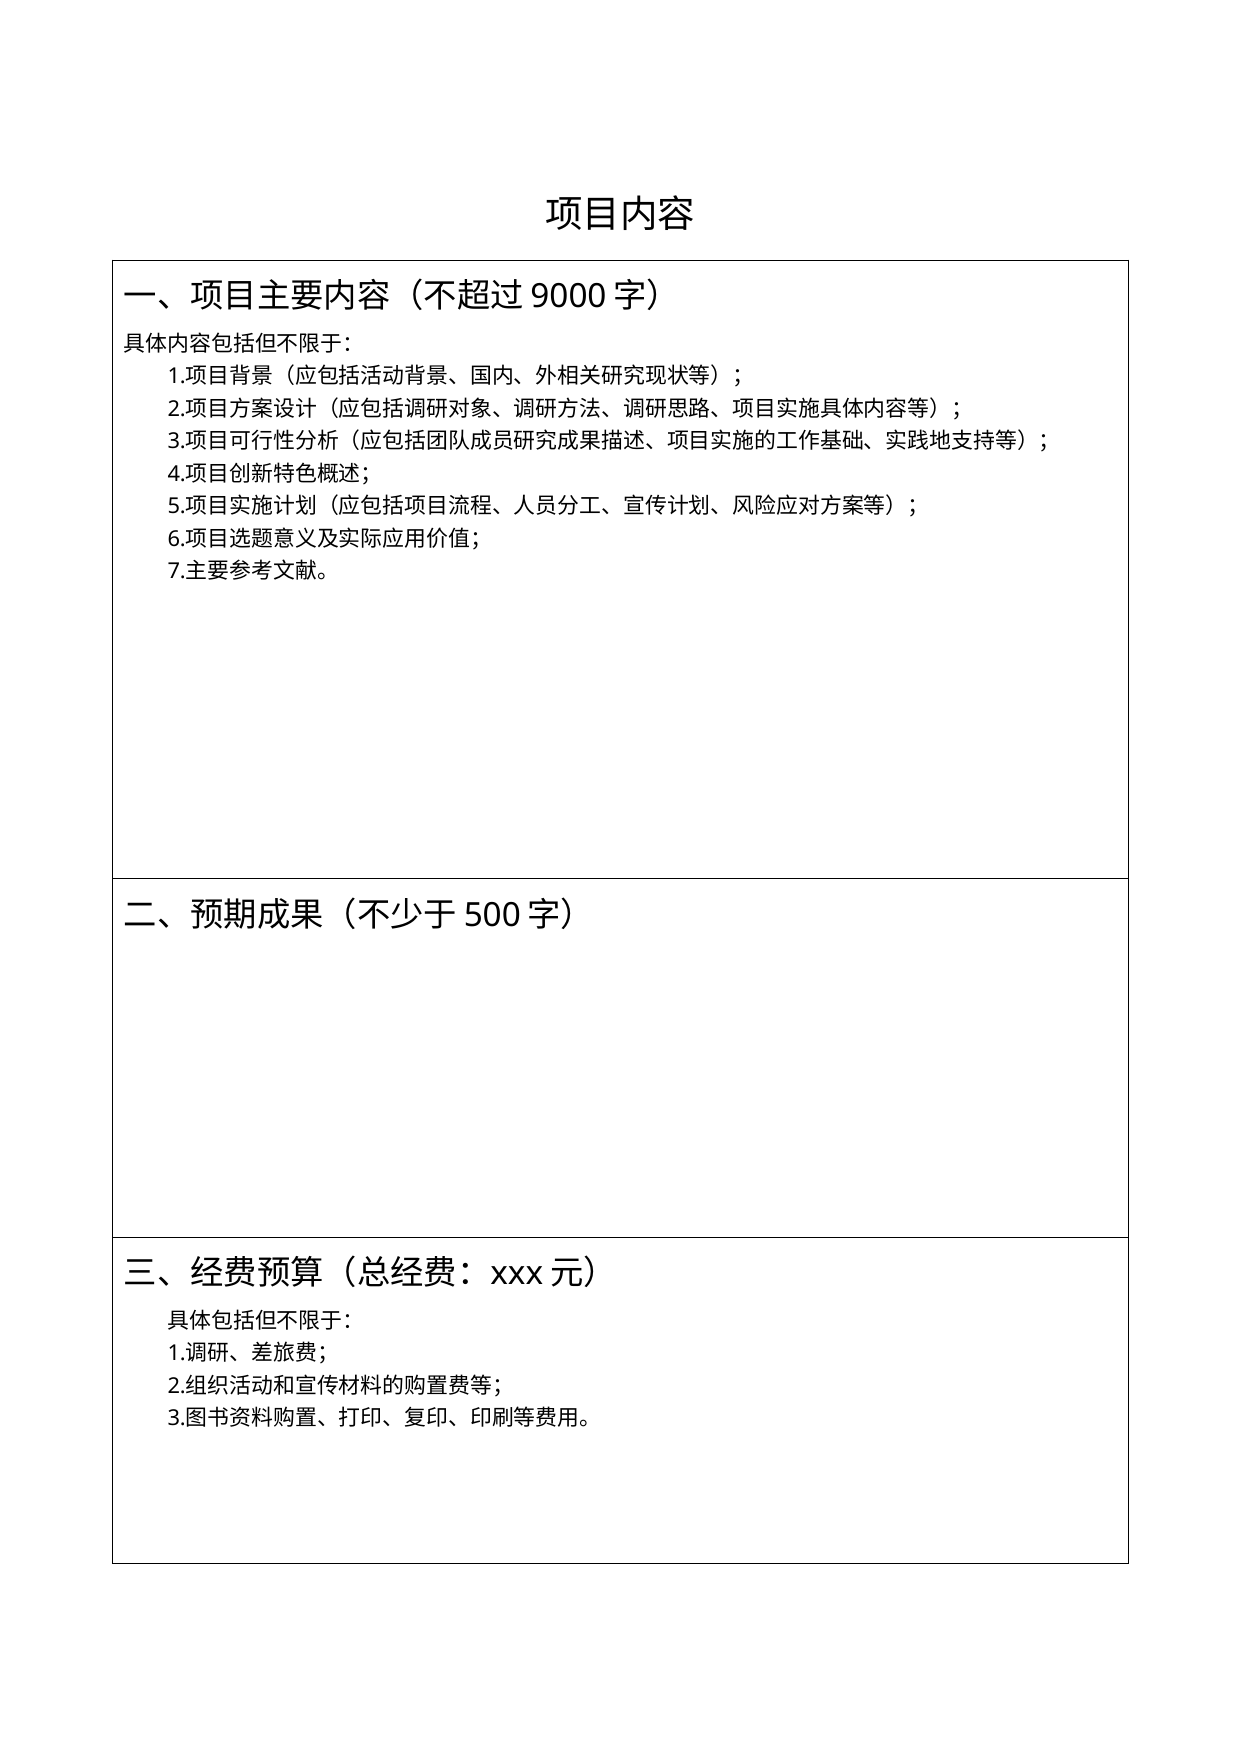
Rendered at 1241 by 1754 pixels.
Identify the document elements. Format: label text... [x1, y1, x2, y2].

text 项目内容 [187, 178, 1053, 243]
table_header 一、项目主要内容（不超过9000字） 具体内容包括但不限于： 1.项目背景（应包括活动背景、国内、外相关研究现状等）； 2.项目方案设计（应包括调研对象、调研方法、调研思路、项目实施具体内容等）； 3.项目可行性分析（应包括团队成员研究成果描述、项目实施的工作基础、实践地支持等）； 4.项目创新特色概述； 5.项目实施计划（应包括项目流程、人员分工、宣传计划、风险应对方案等）； 6.项目选题意义及实际应用价值； 7.主要参考文献。 [113, 261, 1128, 878]
table_cell 二、预期成果（不少于500字） [113, 879, 1128, 1237]
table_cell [113, 1238, 1128, 1563]
